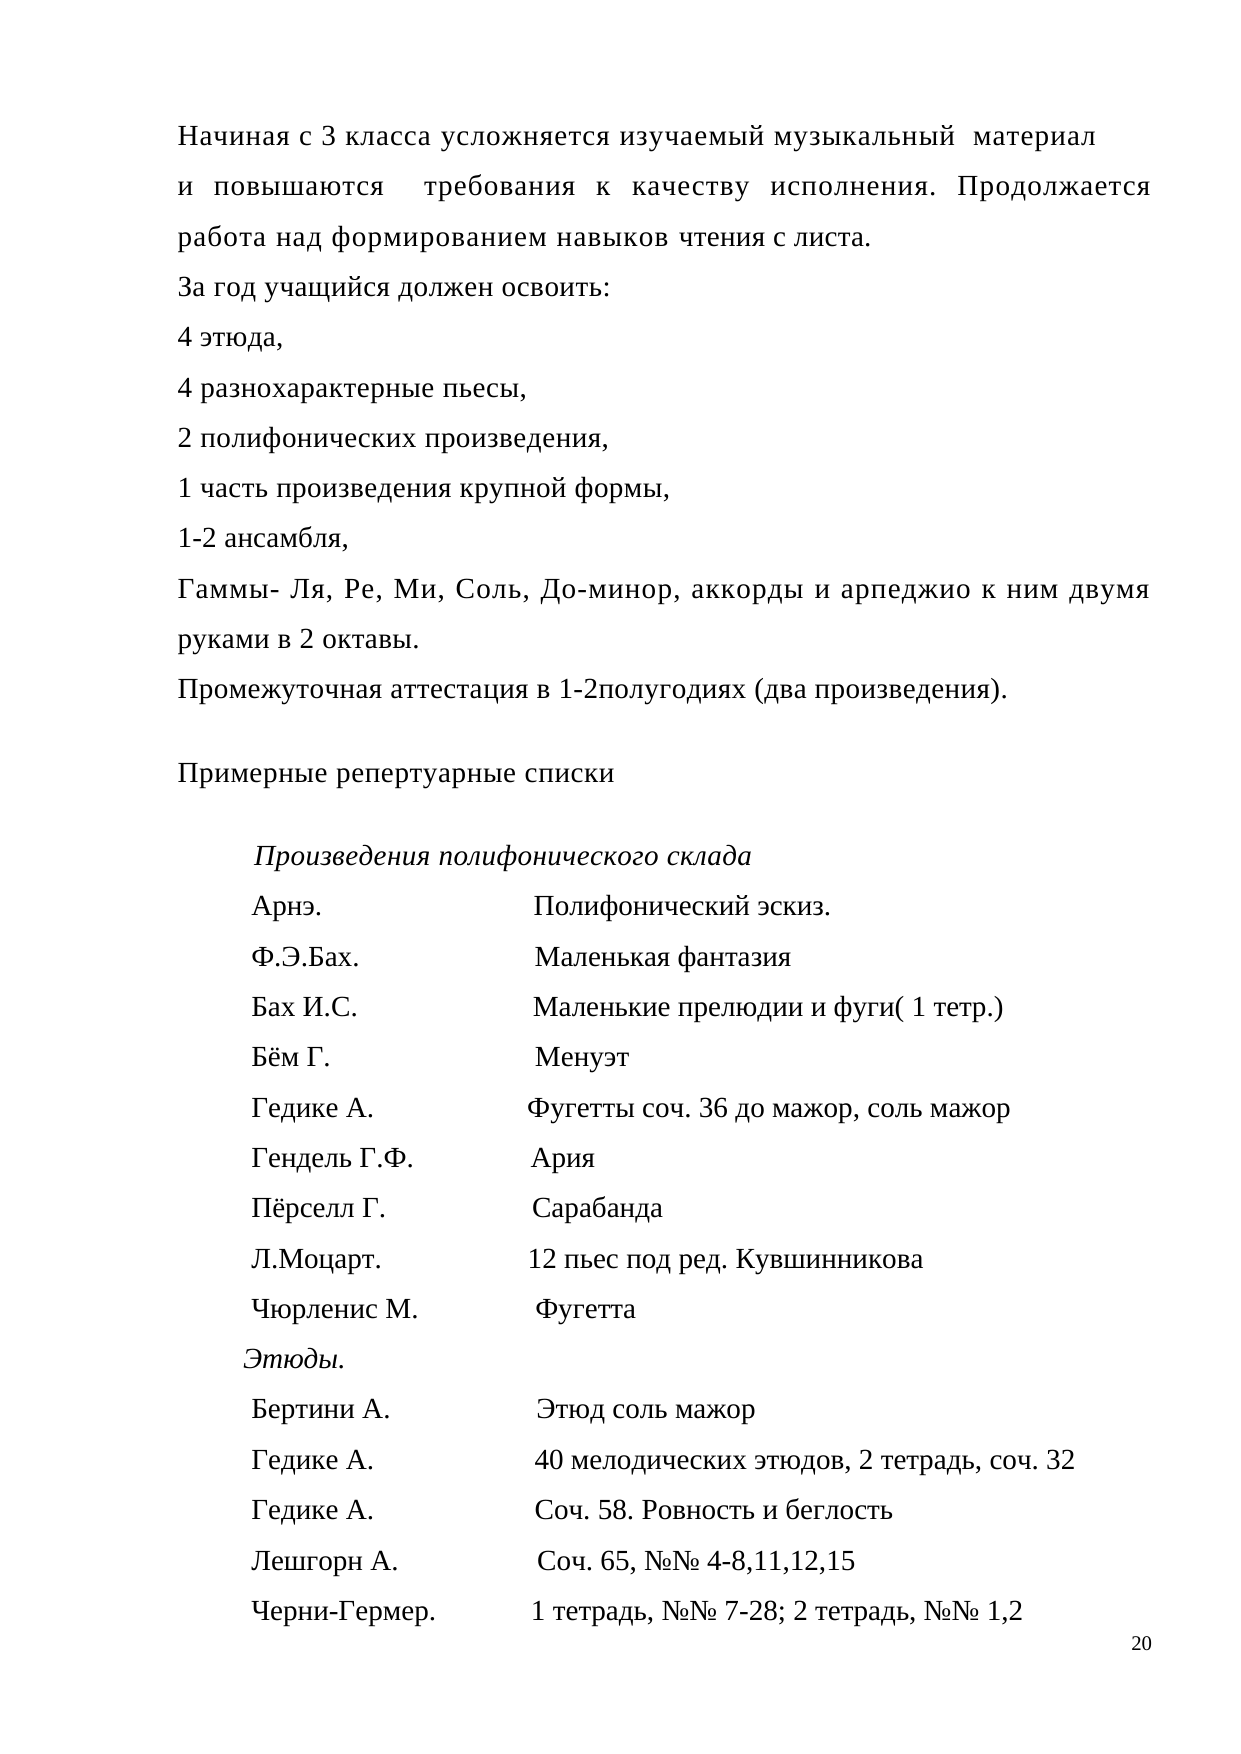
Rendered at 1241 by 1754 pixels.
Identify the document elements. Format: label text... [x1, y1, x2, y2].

text 4 разнохарактерные пьесы, [177, 370, 1152, 403]
text Л.Моцарт. 12 пьес под ред. Кувшинникова [251, 1241, 1152, 1274]
text Примерные репертуарные списки [177, 755, 1151, 788]
text 2 полифонических произведения, [177, 420, 1152, 453]
text 4 этюда, [177, 319, 1152, 353]
text Гедике А. 40 мелодических этюдов, 2 тетрадь, соч. 32 [251, 1442, 1152, 1476]
text Промежуточная аттестация в 1-2полугодиях (два произведения). [177, 672, 1152, 705]
text Гаммы- Ля, Ре, Ми, Соль, До-минор, аккорды и арпеджио к ним двумя руками в 2 октавы. [177, 571, 1152, 655]
text Пёрселл Г. Сарабанда [251, 1190, 1152, 1224]
text Бём Г. Менуэт [251, 1039, 1152, 1073]
text Черни-Гермер. 1 тетрадь, №№ 7-28; 2 тетрадь, №№ 1,2 [251, 1593, 1152, 1626]
text Бах И.С. Маленькие прелюдии и фуги( 1 тетр.) [251, 989, 1152, 1023]
text и повышаются требования к качеству исполнения. Продолжается работа над формированием навыков чтения с листа. [177, 168, 1151, 252]
text Бертини А. Этюд соль мажор [251, 1392, 1152, 1425]
text Арнэ. Полифонический эскиз. [251, 888, 1152, 922]
text За год учащийся должен освоить: [177, 269, 1152, 303]
text Этюды. [177, 1341, 1152, 1375]
text 1 часть произведения крупной формы, [177, 470, 1152, 504]
text Гендель Г.Ф. Ария [251, 1140, 1152, 1174]
text Гедике А. Фугетты соч. 36 до мажор, соль мажор [251, 1090, 1152, 1123]
text Начиная с 3 класса усложняется изучаемый музыкальный материал [177, 118, 1152, 152]
text Ф.Э.Бах. Маленькая фантазия [251, 939, 1152, 972]
text 1-2 ансамбля, [177, 521, 1152, 554]
text Лешгорн А. Соч. 65, №№ 4-8,11,12,15 [251, 1543, 1152, 1576]
text Гедике А. Соч. 58. Ровность и беглость [251, 1492, 1152, 1526]
text Чюрленис М. Фугетта [251, 1291, 1152, 1324]
text Произведения полифонического склада [177, 838, 1151, 872]
